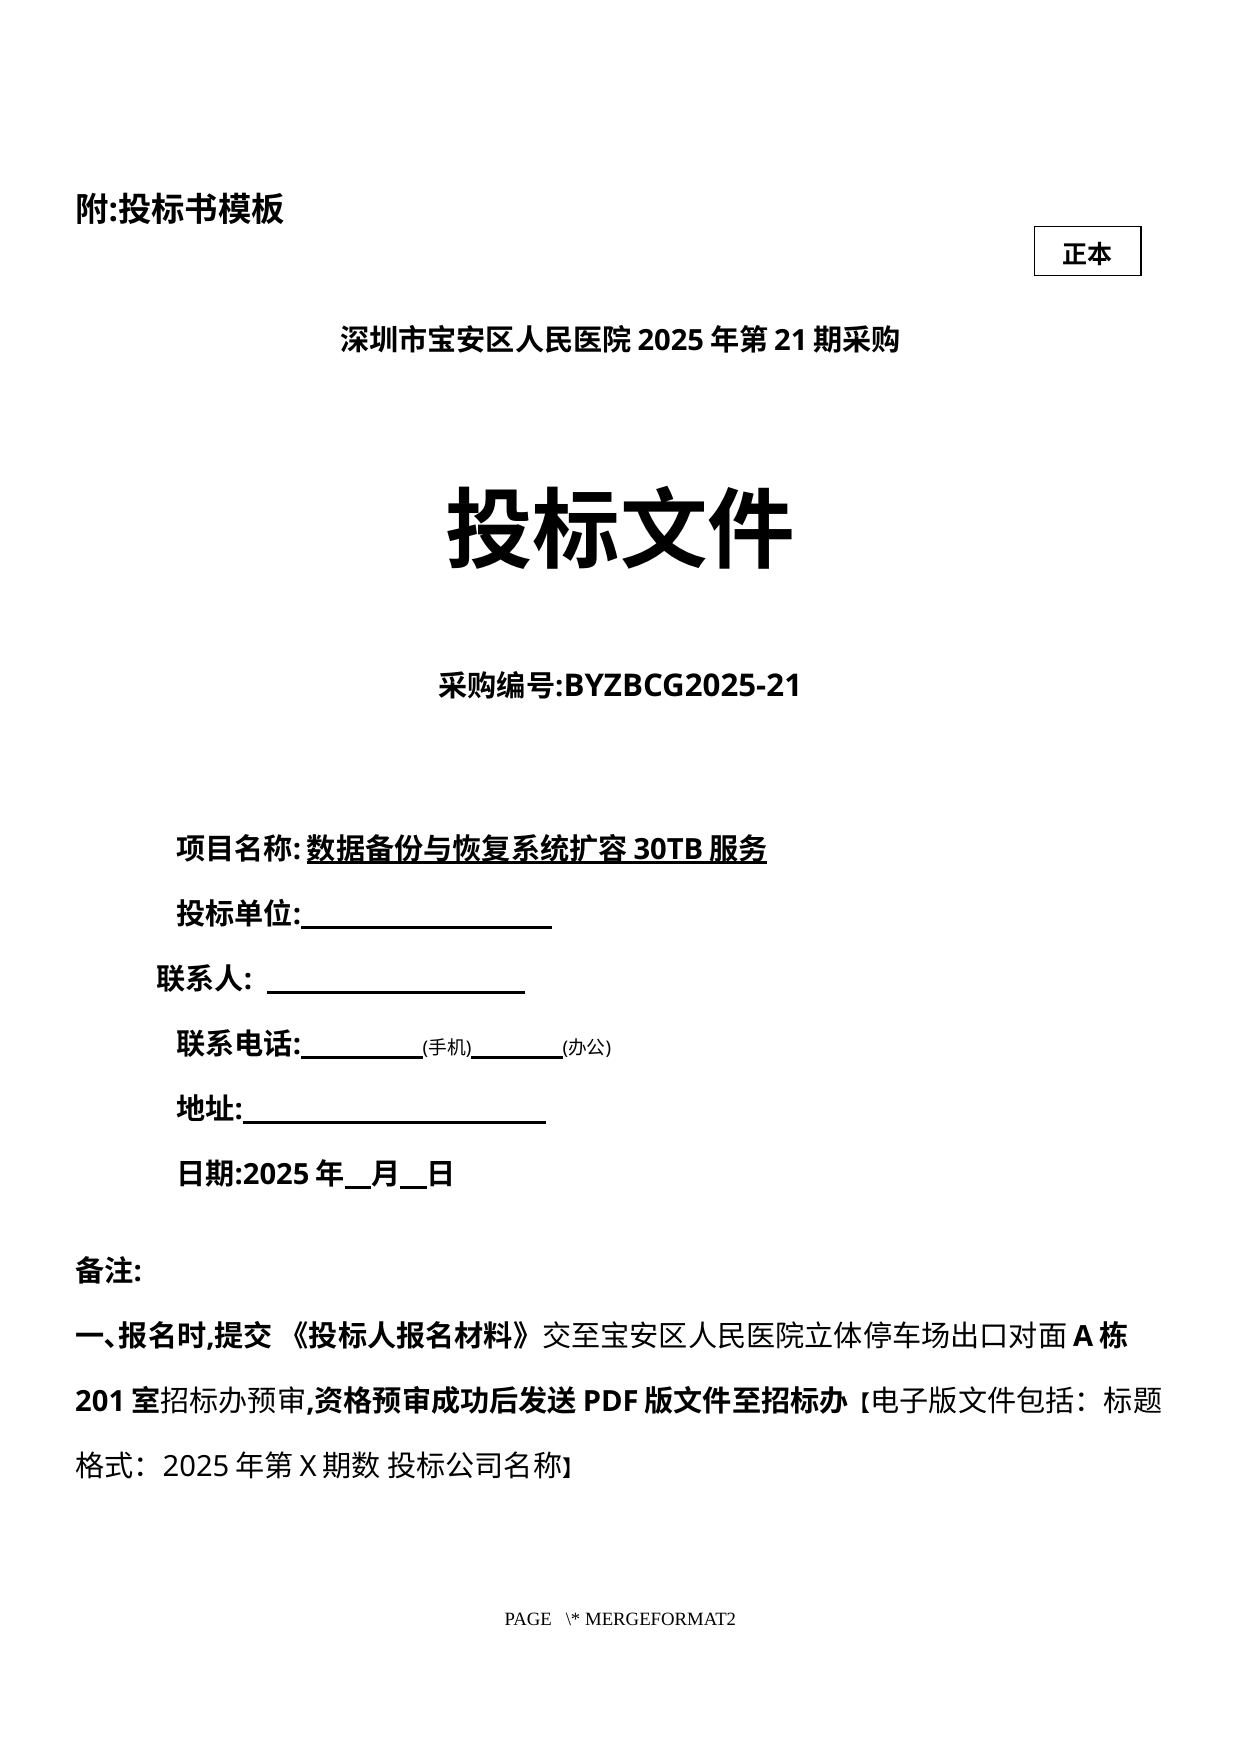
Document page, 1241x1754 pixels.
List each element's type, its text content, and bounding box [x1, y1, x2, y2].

text 联系电话: (手机) (办公) [75, 1009, 1165, 1074]
text 附:投标书模板 [75, 175, 1165, 240]
text 一､报名时,提交 《投标人报名材料》交至宝安区人民医院立体停车场出口对面A栋201室招标办预审,资格预审成功后发送PDF版文件至招标办【电子版文件包括：标题格式：2025年第X期数 投标公司名称】 [75, 1302, 1165, 1497]
text 联系人: [75, 944, 1165, 1009]
text 日期:2025年 月 日 [75, 1139, 1165, 1204]
text 备注: [75, 1237, 1165, 1302]
text 采购编号:BYZBCG2025-21 [75, 652, 1165, 717]
text 投标文件 [75, 458, 1165, 588]
text 深圳市宝安区人民医院2025年第21期采购 [75, 305, 1165, 370]
text 投标单位: [75, 879, 1165, 944]
text 地址: [75, 1074, 1165, 1139]
text 项目名称: 数据备份与恢复系统扩容30TB服务 [75, 814, 1165, 879]
